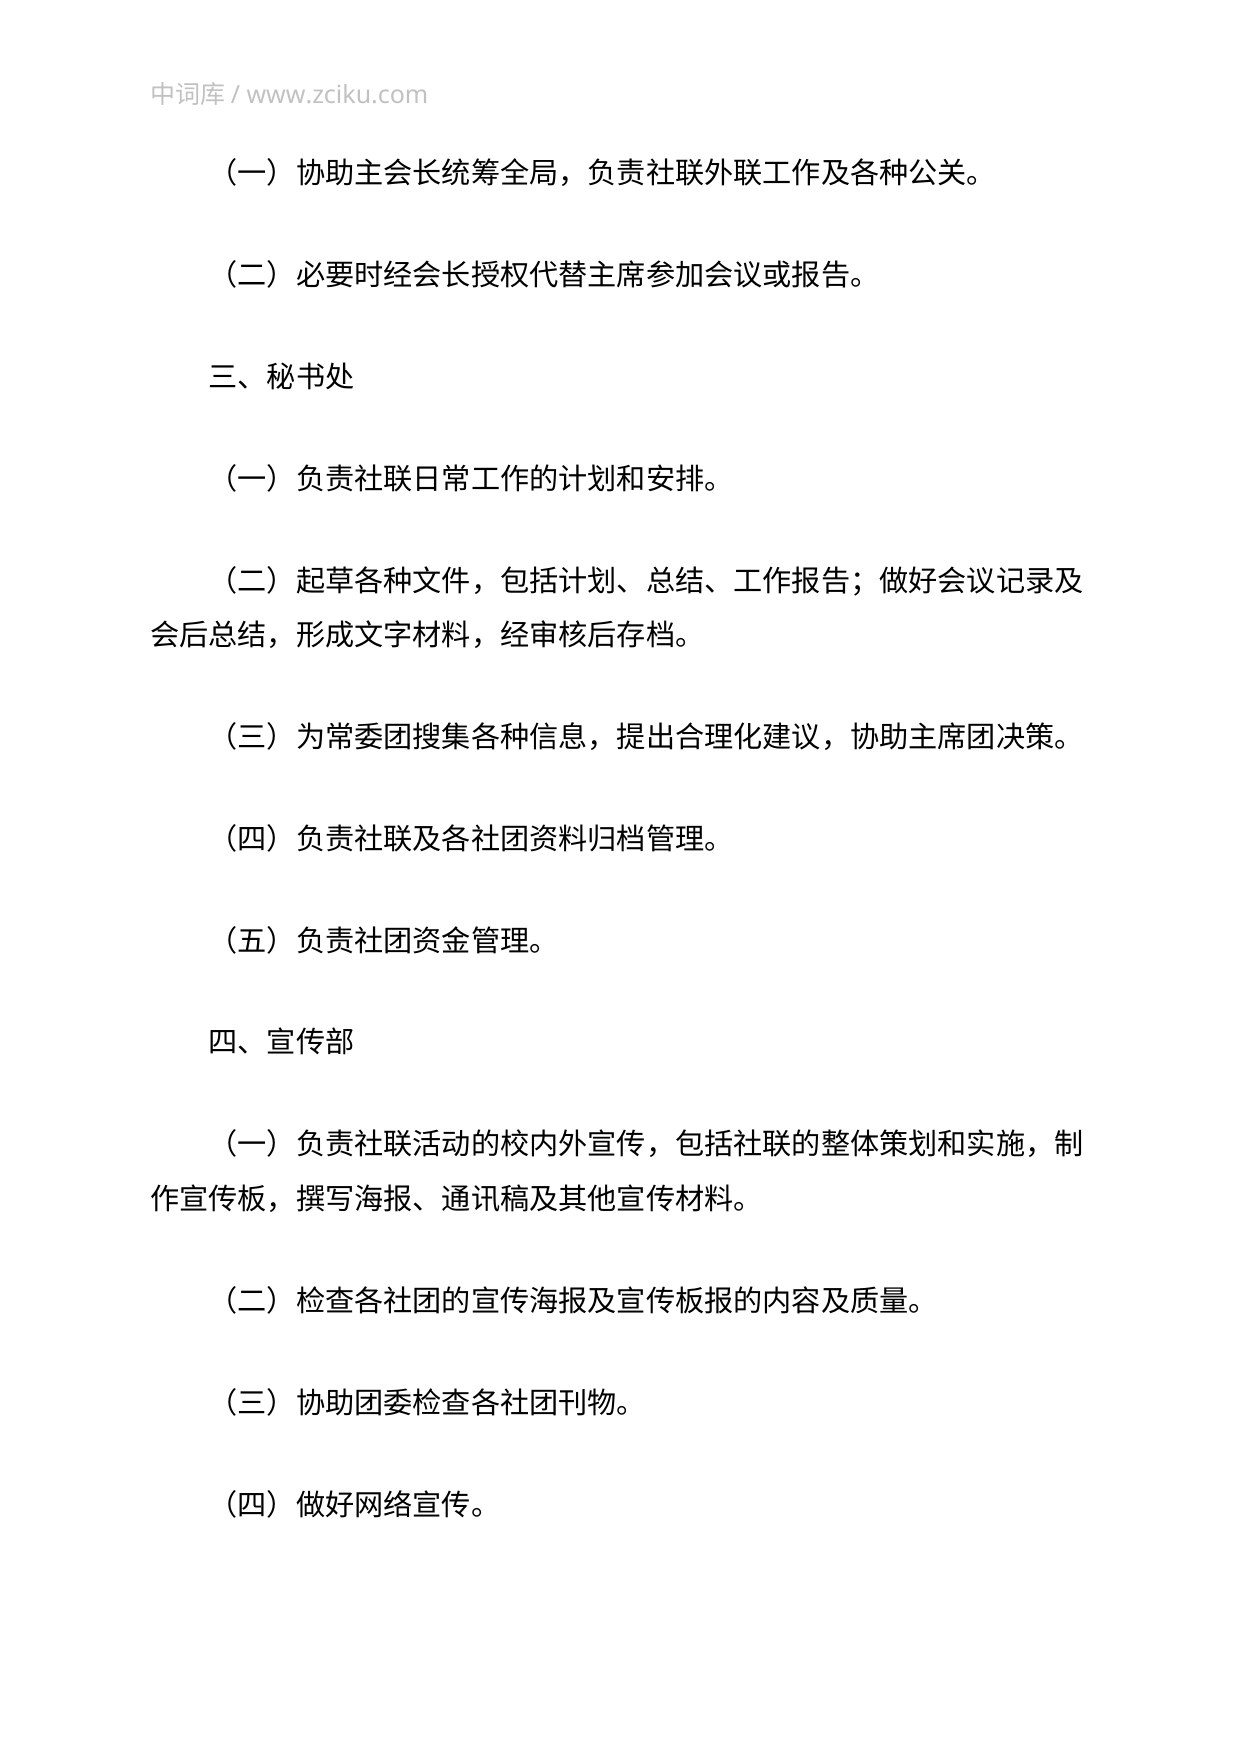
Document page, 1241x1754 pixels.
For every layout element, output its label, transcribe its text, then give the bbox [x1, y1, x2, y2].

text （一）负责社联日常工作的计划和安排。 [150, 455, 1090, 498]
text （二）起草各种文件，包括计划、总结、工作报告；做好会议记录及会后总结，形成文字材料，经审核后存档。 [150, 557, 1090, 654]
text 四、宣传部 [150, 1019, 1090, 1061]
text （三）协助团委检查各社团刊物。 [150, 1379, 1090, 1422]
text （四）做好网络宣传。 [150, 1481, 1090, 1523]
text （五）负责社团资金管理。 [150, 917, 1090, 959]
text （三）为常委团搜集各种信息，提出合理化建议，协助主席团决策。 [150, 714, 1090, 756]
text 三、秘书处 [150, 353, 1090, 396]
text （二）必要时经会长授权代替主席参加会议或报告。 [150, 252, 1090, 294]
text （一）协助主会长统筹全局，负责社联外联工作及各种公关。 [150, 150, 1090, 192]
text （四）负责社联及各社团资料归档管理。 [150, 816, 1090, 858]
text （二）检查各社团的宣传海报及宣传板报的内容及质量。 [150, 1277, 1090, 1320]
text （一）负责社联活动的校内外宣传，包括社联的整体策划和实施，制作宣传板，撰写海报、通讯稿及其他宣传材料。 [150, 1121, 1090, 1218]
